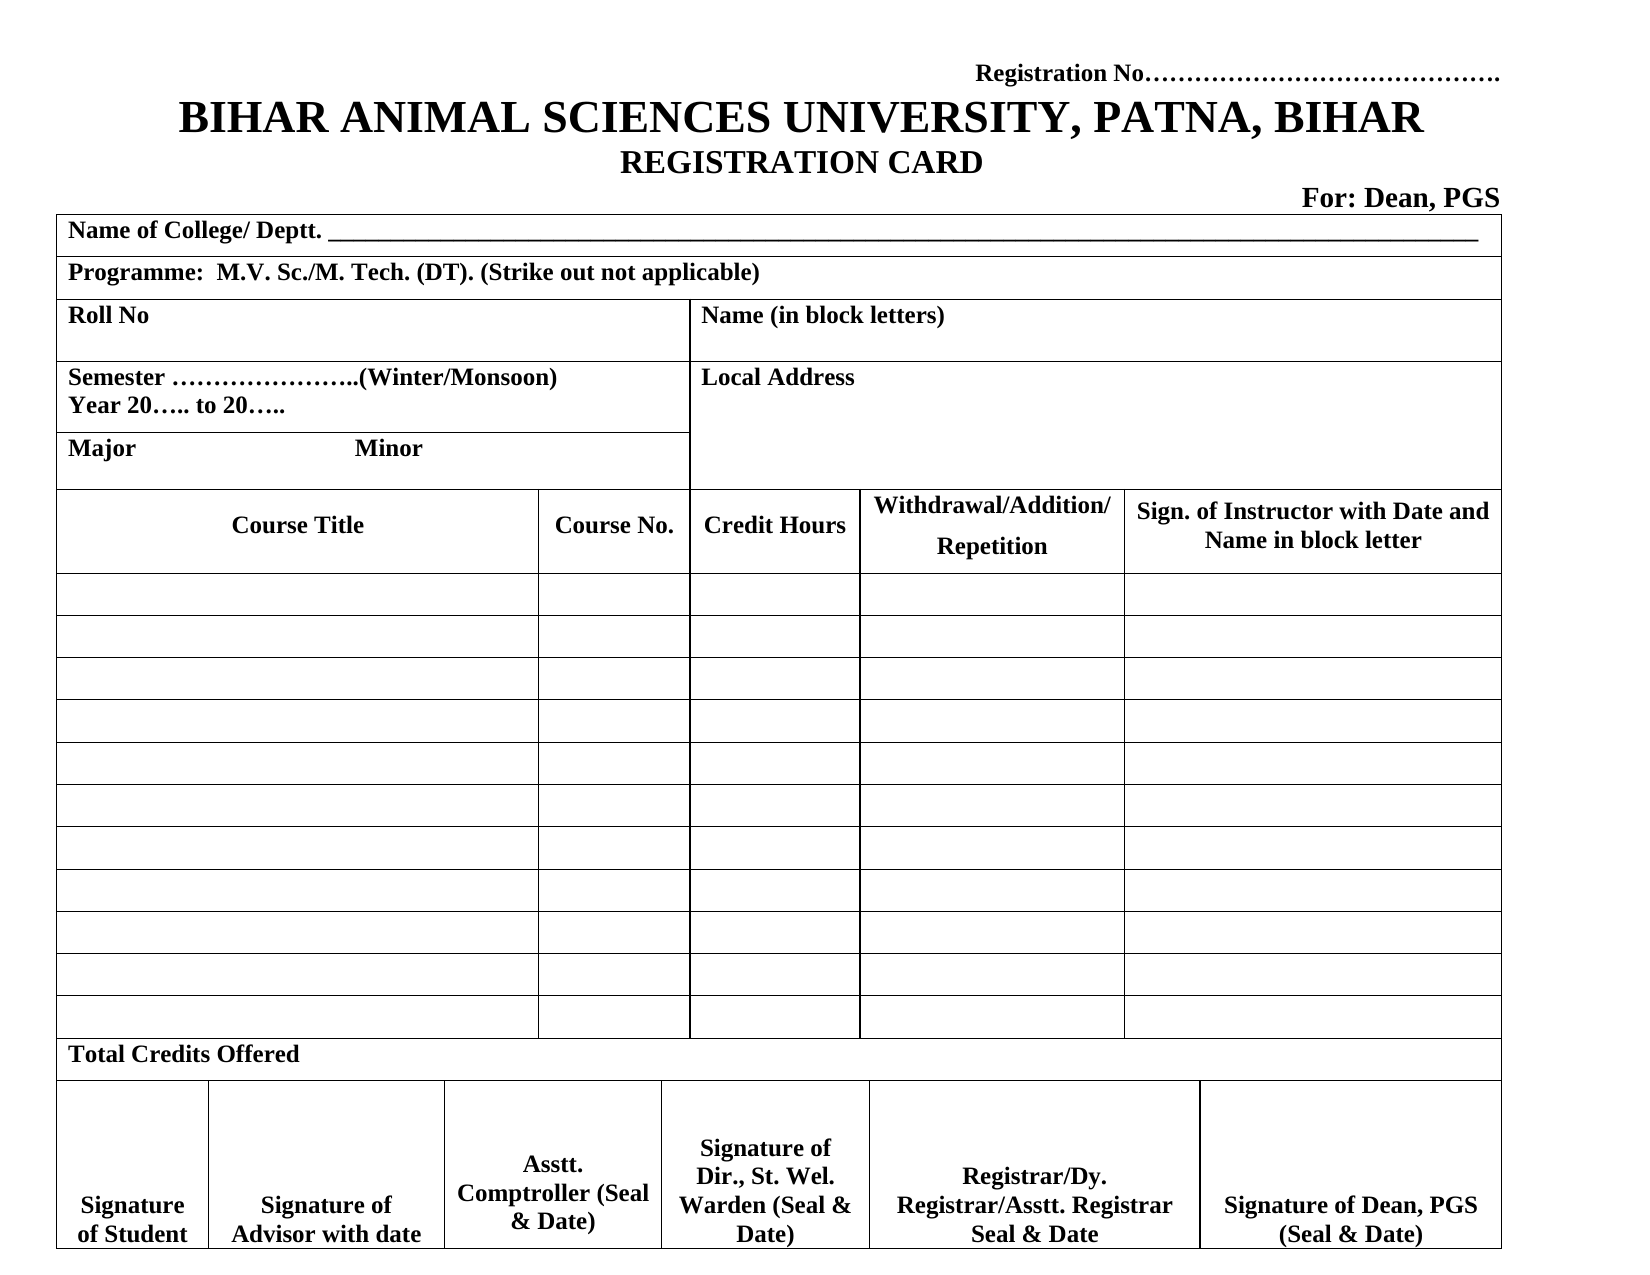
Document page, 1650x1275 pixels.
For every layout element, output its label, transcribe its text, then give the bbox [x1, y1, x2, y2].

table_cell [691, 996, 859, 1038]
table_cell [57, 700, 538, 742]
table_cell [861, 616, 1124, 657]
table_cell [861, 574, 1124, 615]
table_cell [1125, 954, 1501, 995]
table_cell [57, 574, 538, 615]
table_cell [1125, 700, 1501, 742]
table_cell [539, 827, 689, 868]
table_cell Signature of Dean, PGS (Seal & Date) [1201, 1081, 1501, 1248]
table_cell Credit Hours [691, 490, 859, 572]
table_cell Asstt. Comptroller (Seal & Date) [445, 1081, 661, 1248]
table_cell [861, 912, 1124, 953]
table_cell [691, 574, 859, 615]
table_cell [691, 785, 859, 826]
table_cell [691, 658, 859, 699]
table_cell Sign. of Instructor with Date and Name in block letter [1125, 490, 1501, 572]
table_cell [57, 954, 538, 995]
table_cell [57, 616, 538, 657]
table_cell [861, 954, 1124, 995]
table_header Name of College/ Deptt. ____________________________________________________________________________________________ [57, 215, 1501, 256]
table_cell [539, 785, 689, 826]
table_cell [691, 743, 859, 784]
table_cell [691, 912, 859, 953]
table_cell [539, 912, 689, 953]
table_cell [539, 743, 689, 784]
table_cell [1125, 785, 1501, 826]
table_cell [861, 870, 1124, 911]
table_cell [861, 785, 1124, 826]
table_cell [57, 912, 538, 953]
table_cell Course Title [57, 490, 538, 572]
table_cell [861, 743, 1124, 784]
table_cell Signature of Student [57, 1081, 208, 1248]
table_cell [861, 658, 1124, 699]
table_cell Signature of Dir., St. Wel. Warden (Seal & Date) [662, 1081, 869, 1248]
table_cell [539, 574, 689, 615]
table_cell Programme: M.V. Sc./M. Tech. (DT). (Strike out not applicable) [57, 257, 1501, 299]
table_cell [539, 996, 689, 1038]
table_cell Signature of Advisor with date [209, 1081, 444, 1248]
table_cell [539, 954, 689, 995]
table_cell Withdrawal/Addition/ Repetition [861, 490, 1124, 572]
table_cell [1125, 827, 1501, 868]
table_cell Registrar/Dy. Registrar/Asstt. Registrar Seal & Date [870, 1081, 1199, 1248]
text Registration No……………………………………. [103, 58, 1500, 87]
table_cell [1125, 658, 1501, 699]
table_cell [861, 827, 1124, 868]
table_cell [57, 785, 538, 826]
table_cell Major Minor [57, 433, 689, 489]
text BIHAR ANIMAL SCIENCES UNIVERSITY, PATNA, BIHAR [103, 89, 1500, 142]
table_cell [57, 743, 538, 784]
table_cell [691, 827, 859, 868]
table_cell [539, 658, 689, 699]
text REGISTRATION CARD [103, 142, 1500, 181]
table_cell [861, 996, 1124, 1038]
table_cell [57, 996, 538, 1038]
table_cell [1125, 996, 1501, 1038]
table_cell [1125, 574, 1501, 615]
table_cell Name (in block letters) [691, 300, 1501, 361]
table_cell [1125, 743, 1501, 784]
table_cell [1125, 912, 1501, 953]
table_cell [539, 870, 689, 911]
table_cell [691, 954, 859, 995]
table_cell [691, 616, 859, 657]
table_cell [861, 700, 1124, 742]
table_cell Semester …………………..(Winter/Monsoon) Year 20….. to 20….. [57, 362, 689, 432]
table_cell Course No. [539, 490, 689, 572]
table_cell [57, 870, 538, 911]
text For: Dean, PGS [103, 181, 1500, 214]
table_cell [1125, 616, 1501, 657]
table_cell [1125, 870, 1501, 911]
table_cell [539, 700, 689, 742]
table_cell Total Credits Offered [57, 1039, 1501, 1080]
table_cell [57, 658, 538, 699]
table_cell [57, 827, 538, 868]
table_cell [691, 870, 859, 911]
table_cell Local Address [691, 362, 1501, 489]
table_cell [691, 700, 859, 742]
table_cell [539, 616, 689, 657]
table_cell Roll No [57, 300, 689, 361]
